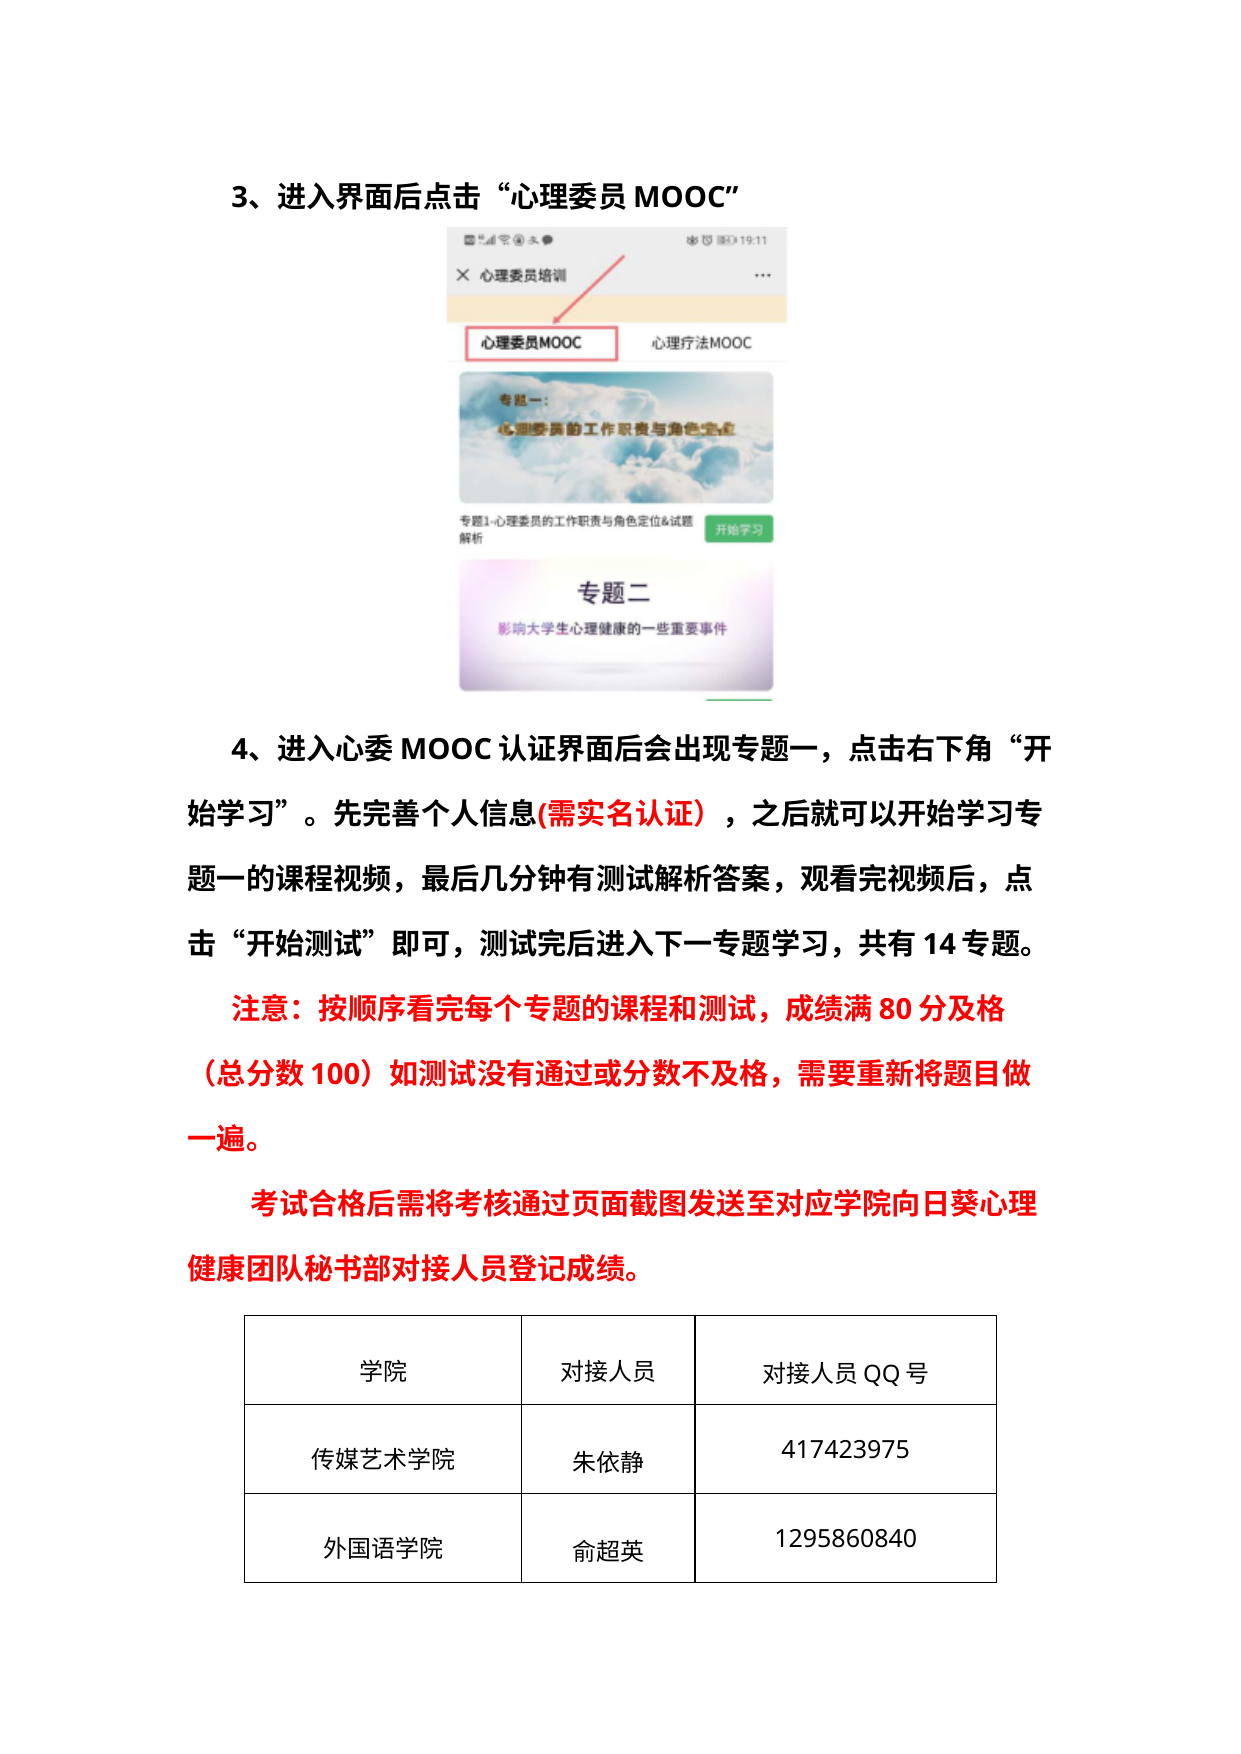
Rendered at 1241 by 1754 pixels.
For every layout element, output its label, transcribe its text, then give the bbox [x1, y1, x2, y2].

table_header 对接人员QQ号 [696, 1316, 996, 1404]
table_header 对接人员 [522, 1316, 694, 1404]
table_cell 1295860840 [696, 1494, 996, 1582]
table_header 学院 [245, 1316, 521, 1404]
table_cell 俞超英 [522, 1494, 694, 1582]
table_cell 外国语学院 [245, 1494, 521, 1582]
text 考试合格后需将考核通过页面截图发送至对应学院向日葵心理健康团队秘书部对接人员登记成绩。 [187, 1169, 1053, 1299]
picture [446, 227, 794, 701]
table_cell 朱依静 [522, 1405, 694, 1493]
text 4、进入心委MOOC认证界面后会出现专题一，点击右下角“开始学习”。先完善个人信息(需实名认证），之后就可以开始学习专题一的课程视频，最后几分钟有测试解析答案，观看完视频后，点击“开始测试”即可，测试完后进入下一专题学习，共有14专题。 [187, 714, 1053, 974]
table_cell 417423975 [696, 1405, 996, 1493]
table_cell 传媒艺术学院 [245, 1405, 521, 1493]
text 3、进入界面后点击“心理委员MOOC” [187, 162, 1053, 227]
text 注意：按顺序看完每个专题的课程和测试，成绩满80分及格（总分数100）如测试没有通过或分数不及格，需要重新将题目做一遍。 [187, 974, 1053, 1169]
